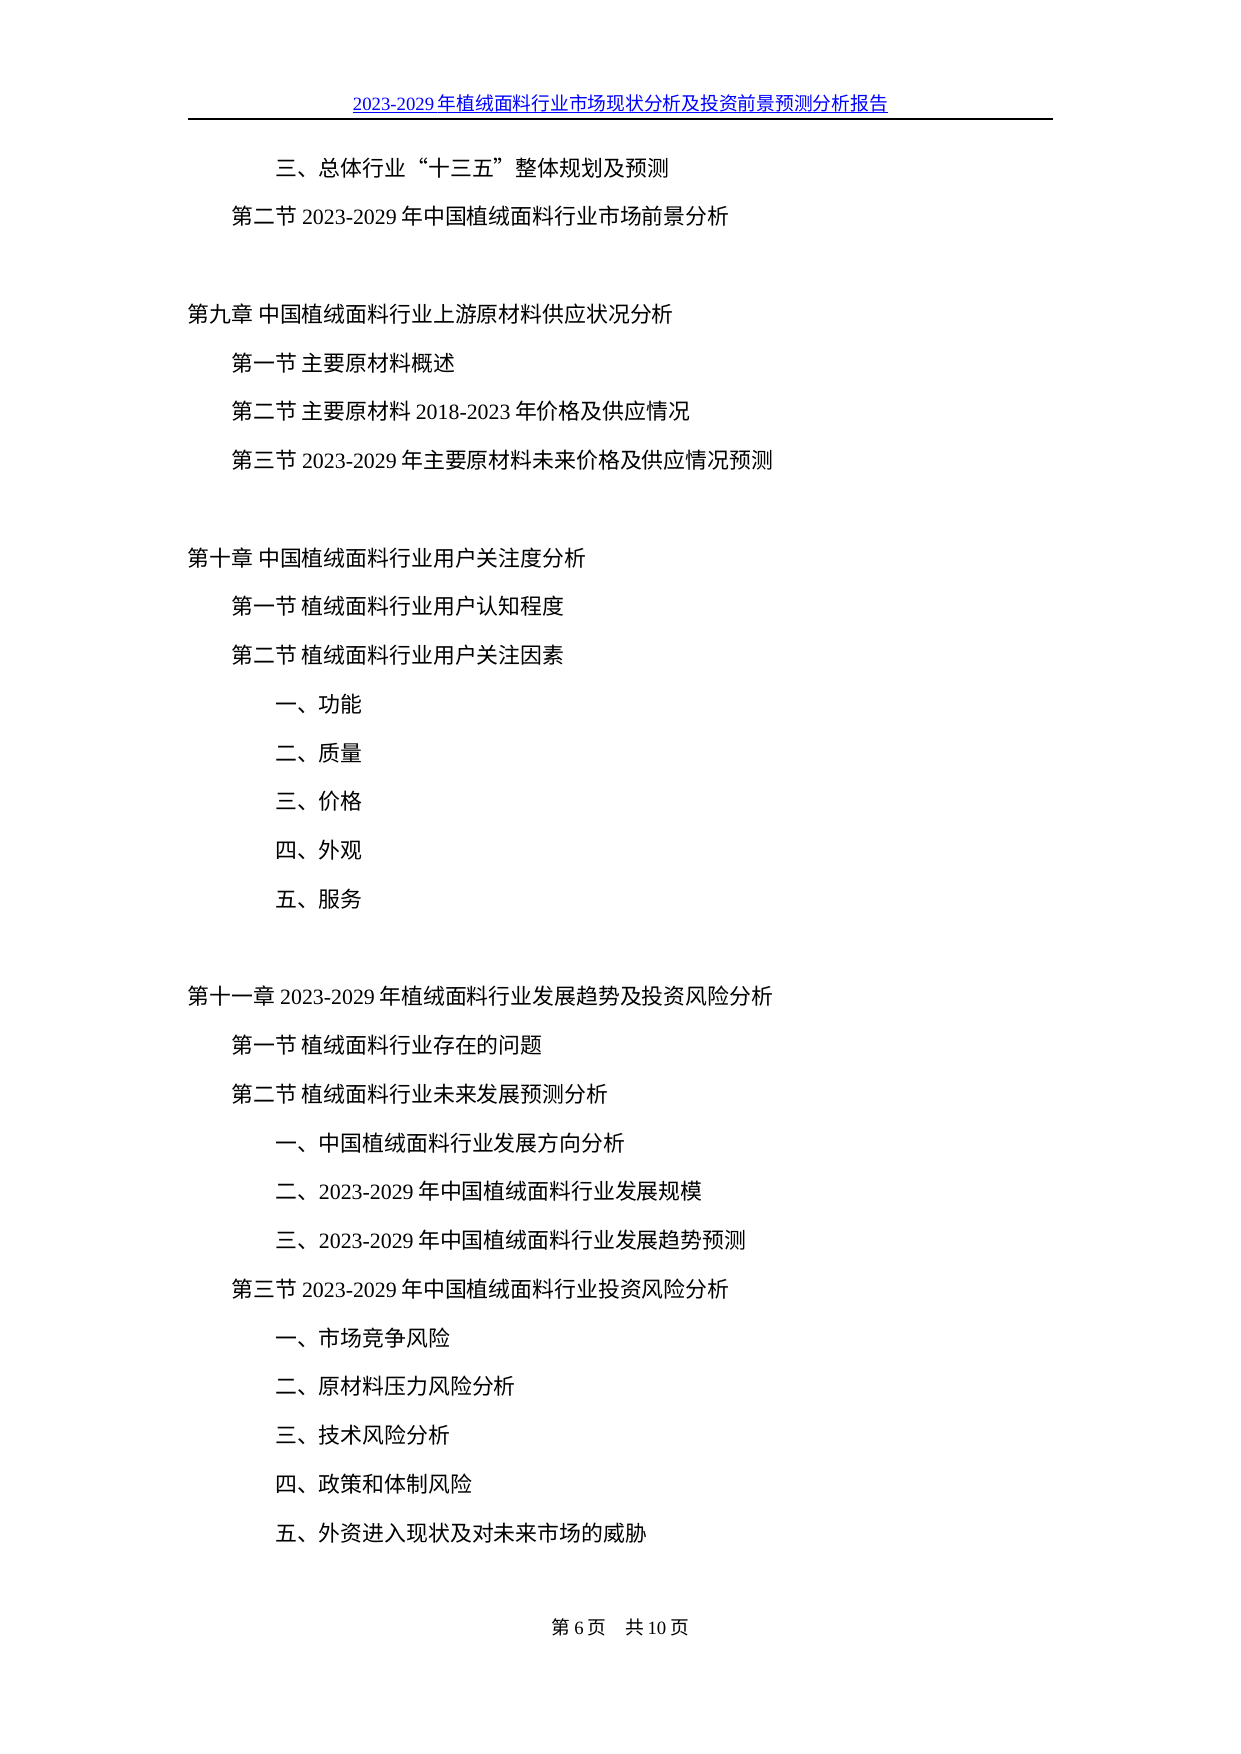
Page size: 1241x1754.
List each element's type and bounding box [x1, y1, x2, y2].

text [187, 150, 1053, 1548]
